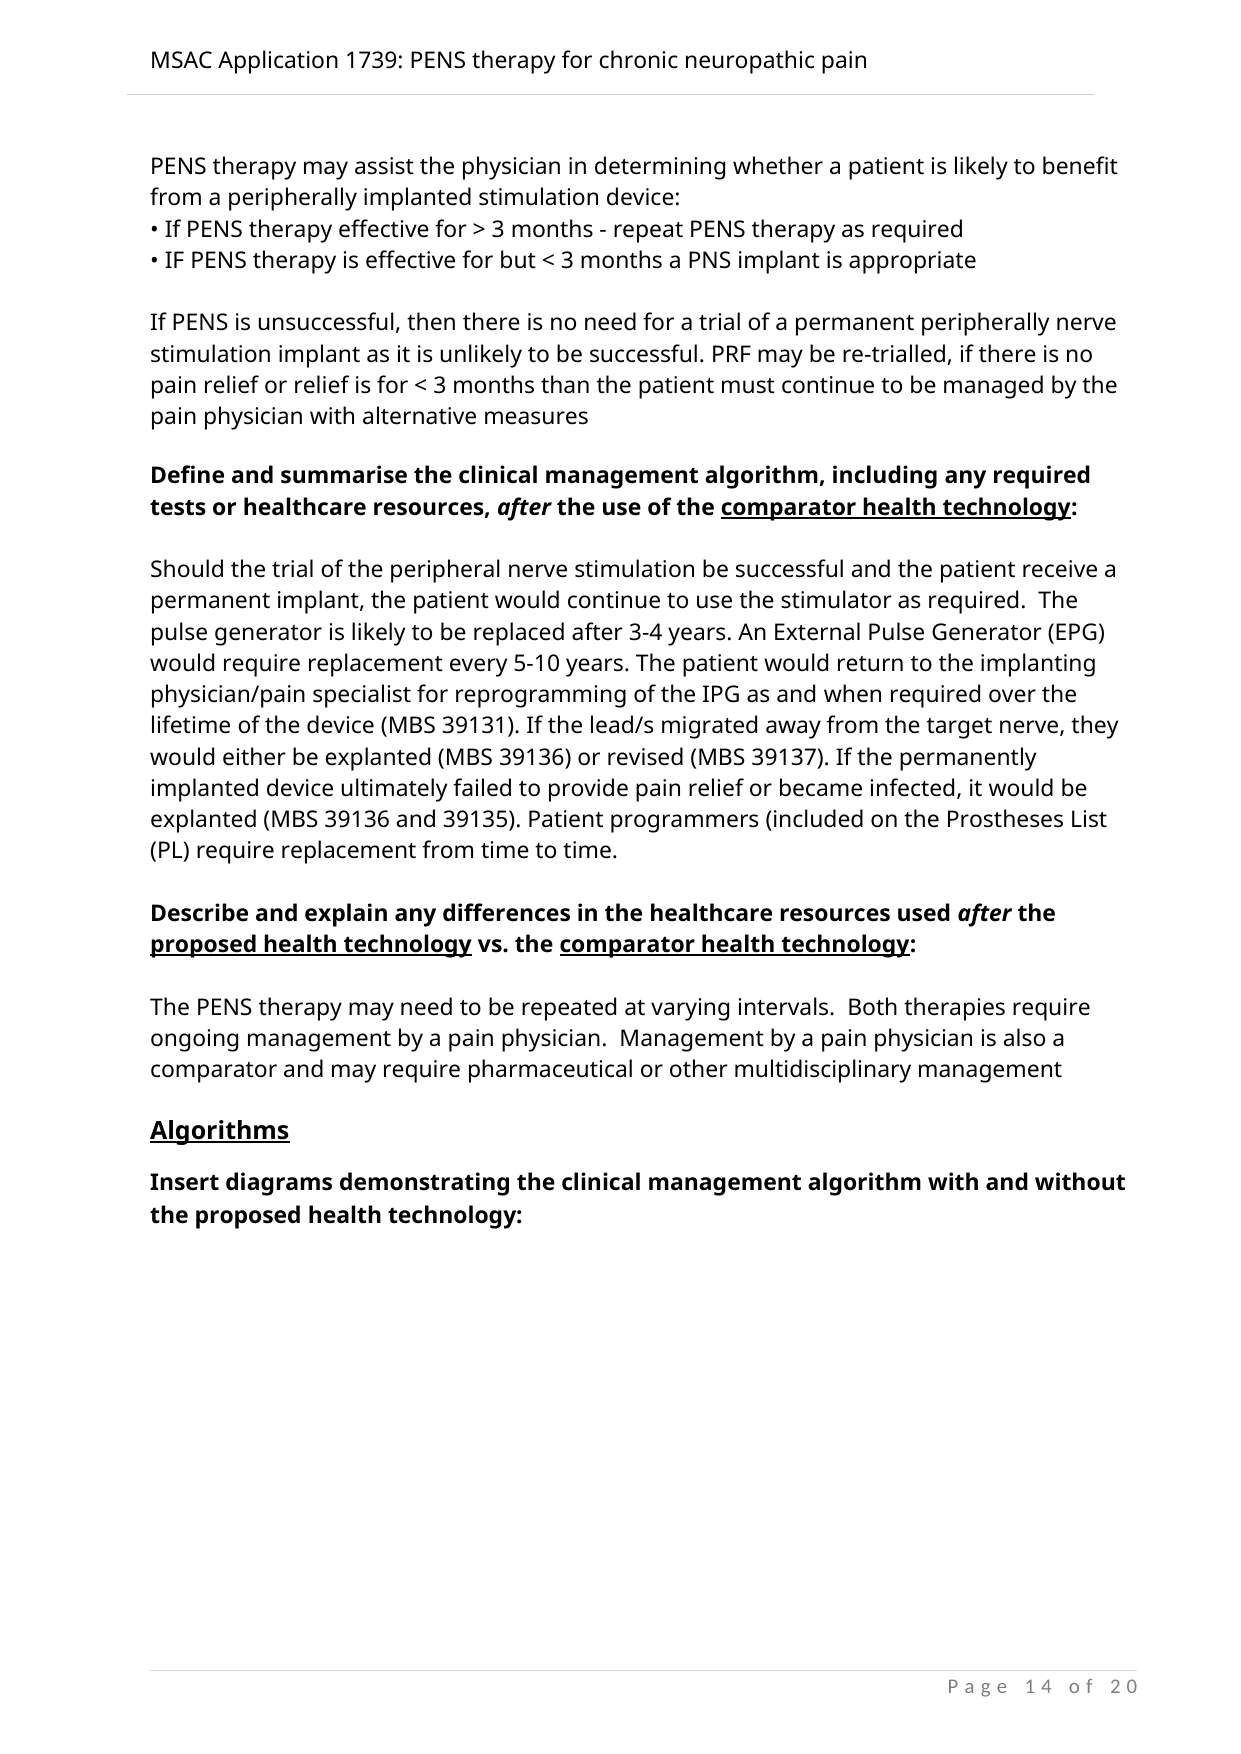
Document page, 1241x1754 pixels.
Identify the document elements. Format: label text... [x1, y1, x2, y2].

text Should the trial of the peripheral nerve stimulation be successful and the patient receive a permanent implant, the patient would continue to use the stimulator as required. The pulse generator is likely to be replaced after 3-4 years. An External Pulse Generator (EPG) would require replacement every 5-10 years. The patient would return to the implanting physician/pain specialist for reprogramming of the IPG as and when required over the lifetime of the device (MBS 39131). If the lead/s migrated away from the target nerve, they would either be explanted (MBS 39136) or revised (MBS 39137). If the permanently implanted device ultimately failed to provide pain relief or became infected, it would be explanted (MBS 39136 and 39135). Patient programmers (included on the Prostheses List (PL) require replacement from time to time. [150, 553, 1137, 866]
text PENS therapy may assist the physician in determining whether a patient is likely to benefit from a peripherally implanted stimulation device: • If PENS therapy effective for > 3 months - repeat PENS therapy as required • IF PENS therapy is effective for but < 3 months a PNS implant is appropriate If PENS is unsuccessful, then there is no need for a trial of a permanent peripherally nerve stimulation implant as it is unlikely to be successful. PRF may be re-trialled, if there is no pain relief or relief is for < 3 months than the patient must continue to be managed by the pain physician with alternative measures [150, 150, 1137, 431]
text Insert diagrams demonstrating the clinical management algorithm with and without the proposed health technology: [150, 1166, 1137, 1231]
text The PENS therapy may need to be repeated at varying intervals. Both therapies require ongoing management by a pain physician. Management by a pain physician is also a comparator and may require pharmaceutical or other multidisciplinary management [150, 991, 1137, 1084]
text Algorithms [150, 1112, 1137, 1146]
text Describe and explain any differences in the healthcare resources used after the proposed health technology vs. the comparator health technology: [150, 897, 1137, 959]
text Define and summarise the clinical management algorithm, including any required tests or healthcare resources, after the use of the comparator health technology: [150, 459, 1137, 522]
